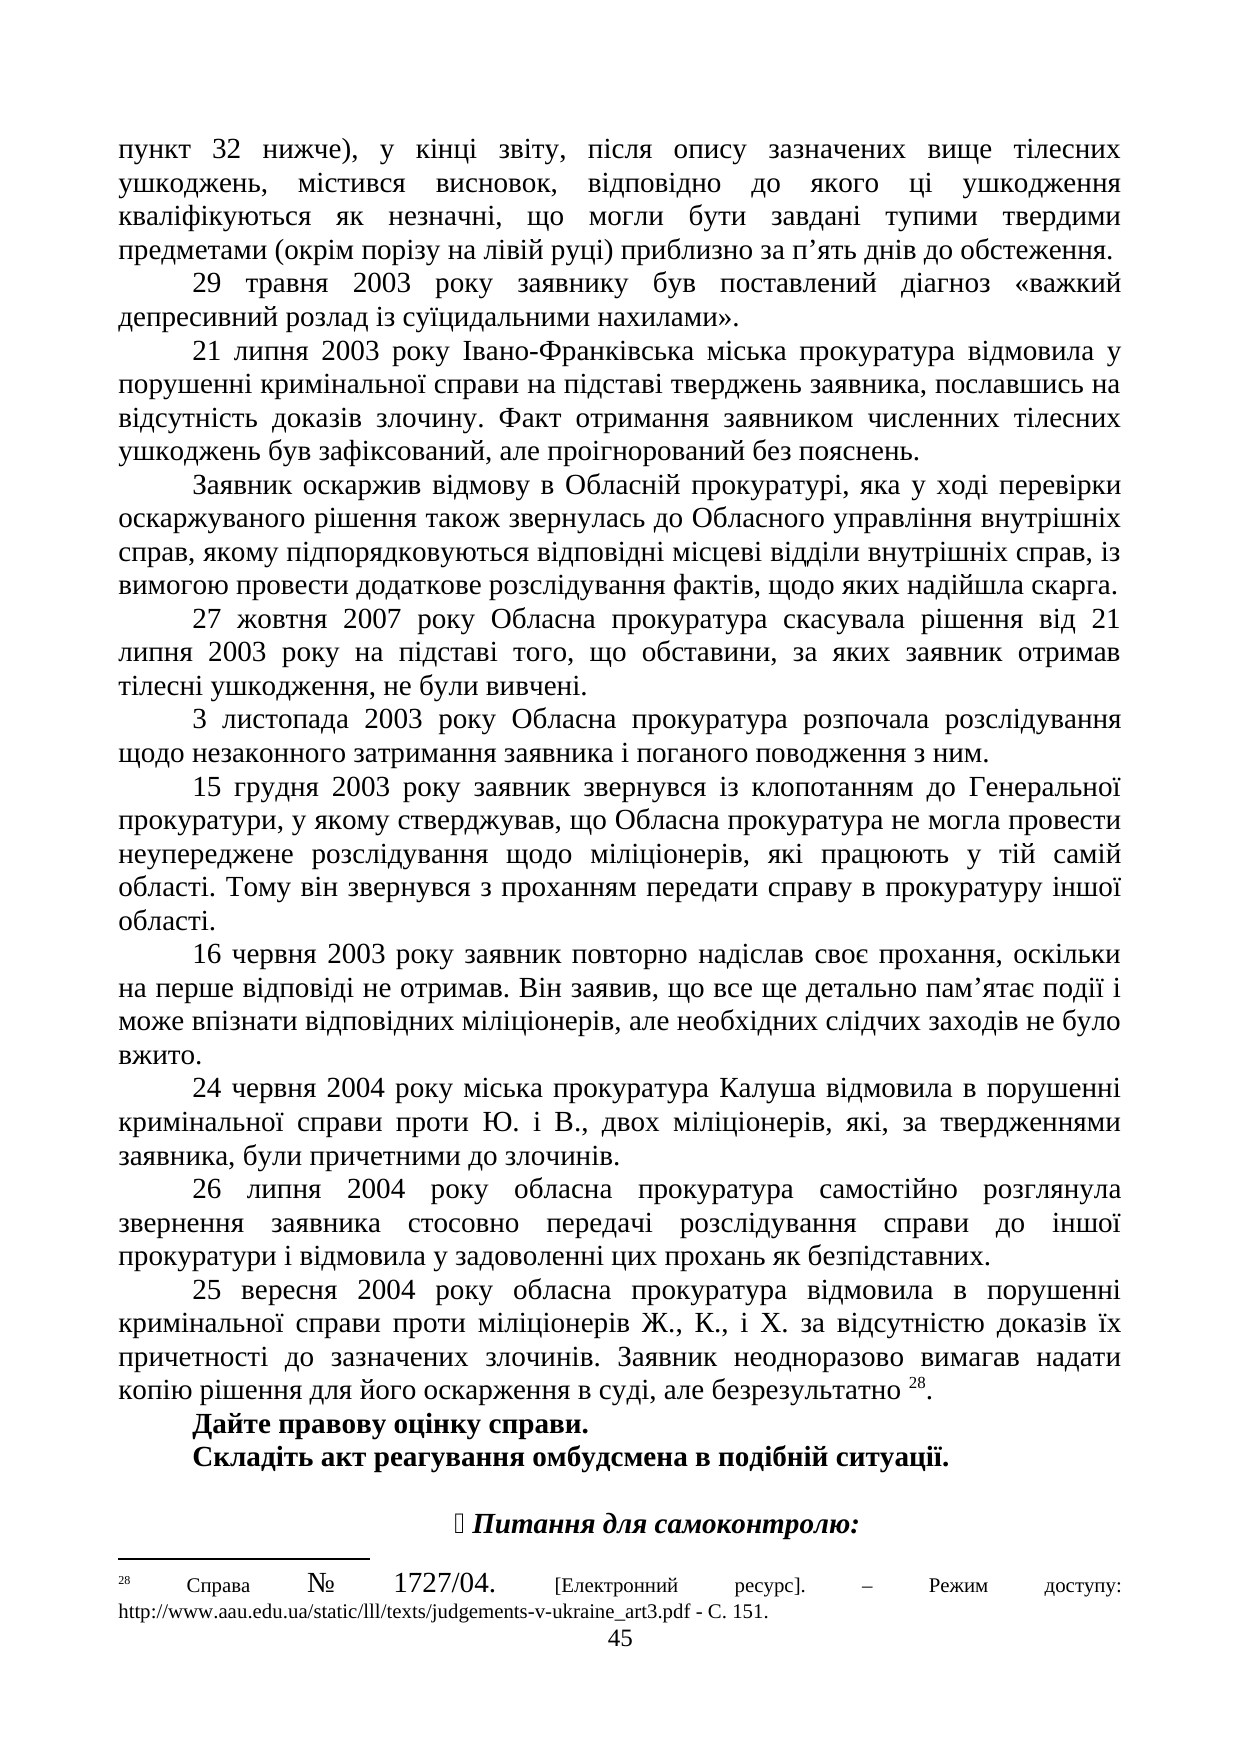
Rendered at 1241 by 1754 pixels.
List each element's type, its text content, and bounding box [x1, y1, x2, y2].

text Уночі 24 травня 2003 року заявник, все ще перебуваючи затриманим у відділку, попросив дозволу піти в туалет. Коли йому дали дозвіл, він порізав вени на лівій руці. Коли кровотечу помітили, заявника доставили в місцеву лікарню. Того самого дня йому надали необхідну медичну допомогу і звільнили. [118, 131, 1122, 299]
text 16 червня 2003 року заявник повторно надіслав своє прохання, оскільки на перше відповіді не отримав. Він заявив, що все ще детально пам’ятає події і може впізнати відповідних міліціонерів, але необхідних слідчих заходів не було вжито. [118, 1372, 1122, 1507]
text 21 липня 2003 року Івано-Франківська міська прокуратура відмовила у порушенні кримінальної справи на підставі тверджень заявника, пославшись на відсутність доказів злочину. Факт отримання заявником численних тілесних ушкоджень був зафіксований, але проігнорований без пояснень. [118, 769, 1122, 903]
text 29 травня 2003 року заявнику був поставлений діагноз «важкий депресивний розлад із суїцидальними нахилами». [118, 702, 1122, 769]
text 27 жовтня 2007 року Обласна прокуратура скасувала рішення від 21 липня 2003 року на підставі того, що обставини, за яких заявник отримав тілесні ушкодження, не були вивчені. [118, 1037, 1122, 1138]
text 24 червня 2004 року міська прокуратура Калуша відмовила в порушенні кримінальної справи проти Ю. і В., двох міліціонерів, які, за твердженнями заявника, були причетними до злочинів. [118, 1507, 1122, 1607]
text 3 листопада 2003 року Обласна прокуратура розпочала розслідування щодо незаконного затримання заявника і поганого поводження з ним. [118, 1138, 1122, 1205]
text Заявник оскаржив відмову в Обласній прокуратурі, яка у ході перевірки оскаржуваного рішення також звернулась до Обласного управління внутрішніх справ, якому підпорядковуються відповідні місцеві відділи внутрішніх справ, із вимогою провести додаткове розслідування фактів, щодо яких надійшла скарга. [118, 903, 1122, 1037]
text 26 травня 2003 року медики оглянули заявника і видали медичний висновок. Згідно з листом Івано-Франківської обласної прокуратури (Обласна прокуратура) від 16 жовтня 2003 року, висновок підтверджує, що у заявника є три садна (на додаток до порізу на лівій руці) на правому плечі й руці, три синці на лівому плечі, три садна і вісім подряпин на лівій руці, а також два садна на правій нозі. Згідно з актом обвинувачення від 28 грудня 2007 року (див. також пункт 32 нижче), у кінці звіту, після опису зазначених вище тілесних ушкоджень, містився висновок, відповідно до якого ці ушкодження кваліфікуються як незначні, що могли бути завдані тупими твердими предметами (окрім порізу на лівій руці) приблизно за п’ять днів до обстеження. [118, 366, 1122, 702]
text Лікарі задокументували медичний огляд і лікування, проведені у зв’язку із зазначеним вище пораненням. [118, 299, 1122, 366]
text 15 грудня 2003 року заявник звернувся із клопотанням до Генеральної прокуратури, у якому стверджував, що Обласна прокуратура не могла провести неупереджене розслідування щодо міліціонерів, які працюють у тій самій області. Тому він звернувся з проханням передати справу в прокуратуру іншої області. [118, 1205, 1122, 1372]
